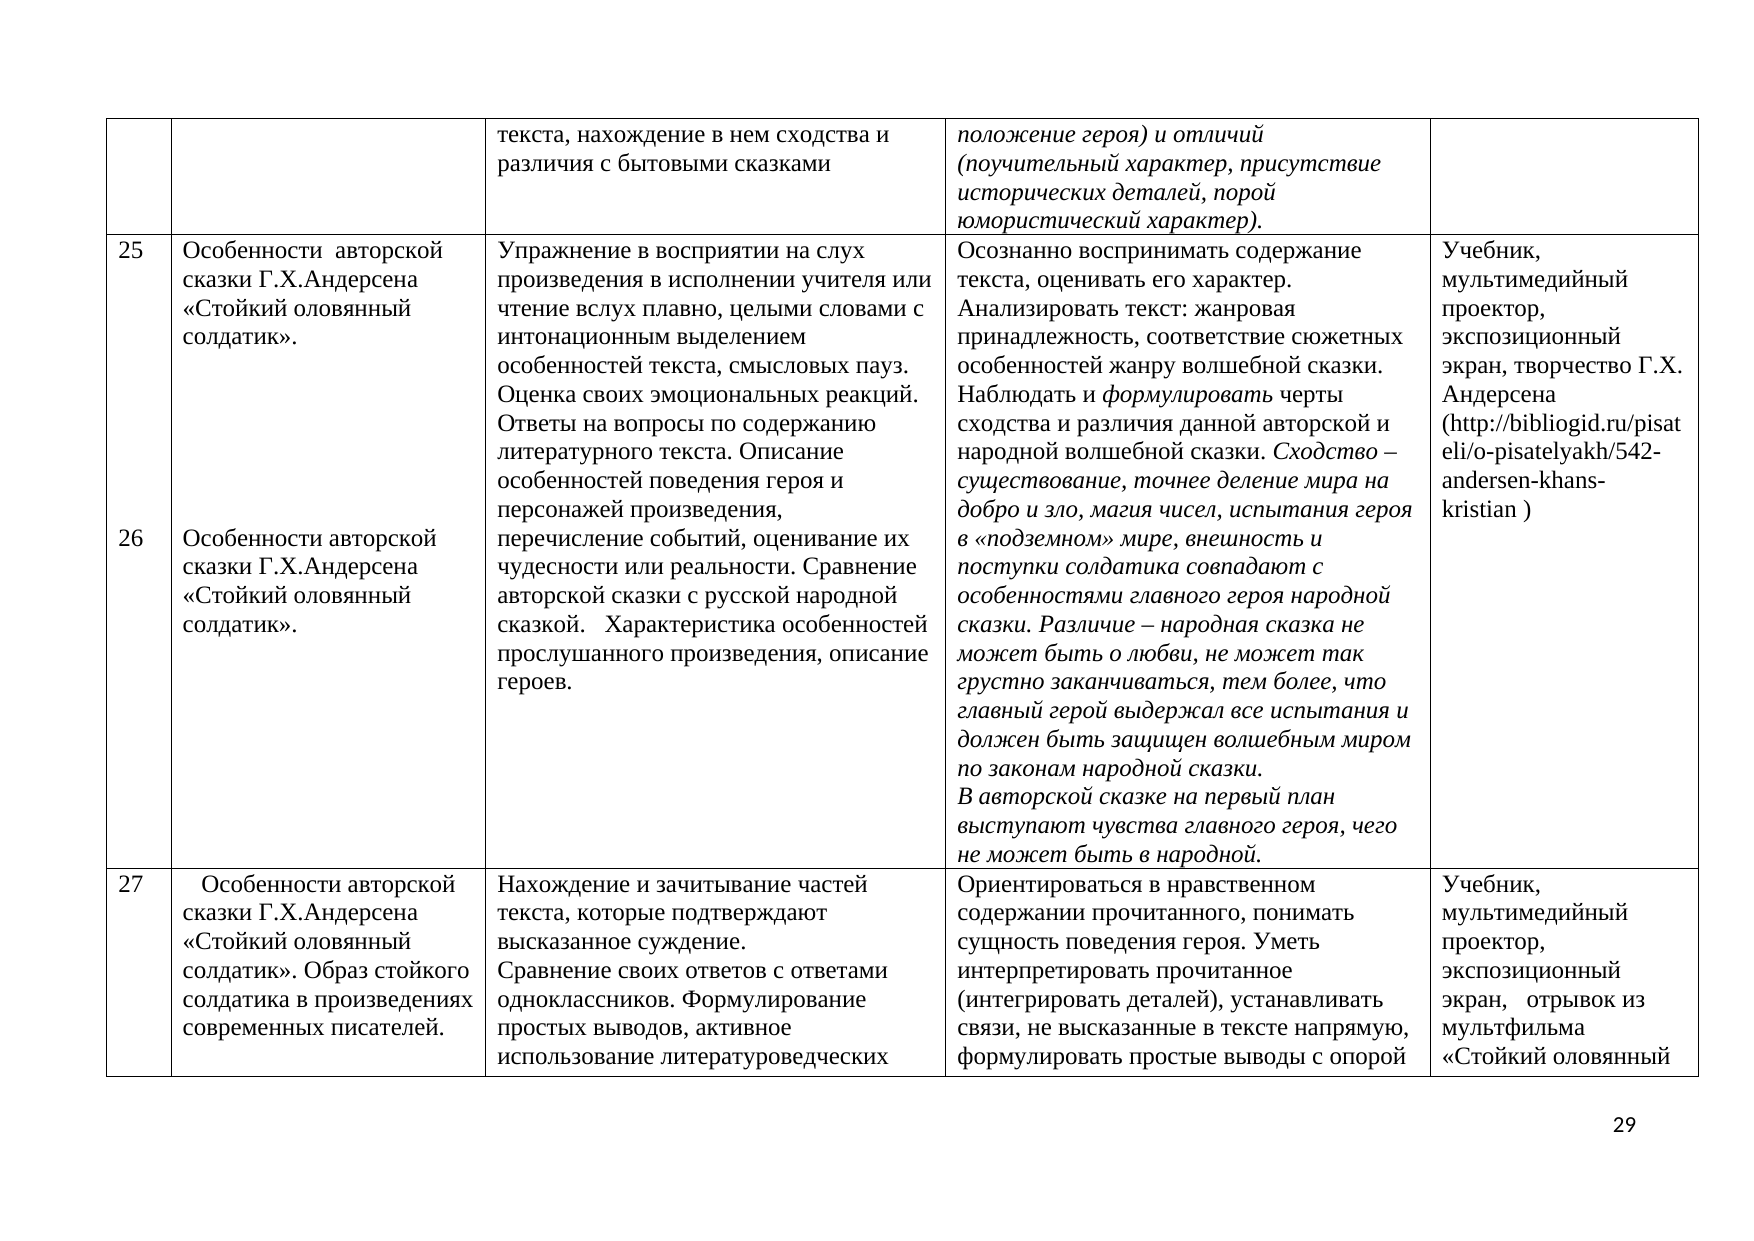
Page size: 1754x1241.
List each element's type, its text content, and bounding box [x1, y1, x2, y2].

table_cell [1431, 119, 1698, 234]
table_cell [486, 119, 945, 234]
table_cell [172, 119, 485, 234]
table_cell 24 [107, 119, 171, 234]
table_cell Упражнение в восприятии на слух произведения в исполнении учителя или чтение вслух плавно, целыми словами с интонационным выделением особенностей текста, смысловых пауз. Оценка своих эмоциональных реакций. Ответы на вопросы по содержанию литературного текста. Описание особенностей поведения героя и персонажей произведения, перечисление событий, оценивание их чудесности или реальности. Сравнение авторской сказки с русской народной сказкой. Характеристика особенностей прослушанного произведения, описание героев. [486, 235, 945, 868]
table_cell Особенности авторской сказки Г.Х.Андерсена «Стойкий оловянный солдатик». Особенности авторской сказки Г.Х.Андерсена «Стойкий оловянный солдатик». [172, 235, 485, 868]
table_cell 27 [107, 869, 171, 1076]
table_cell Осознанно воспринимать содержание текста, оценивать его характер. Анализировать текст: жанровая принадлежность, соответствие сюжетных особенностей жанру волшебной сказки. Наблюдать и формулировать черты сходства и различия данной авторской и народной волшебной сказки. Сходство – существование, точнее деление мира на добро и зло, магия чисел, испытания героя в «подземном» мире, внешность и поступки солдатика совпадают с особенностями главного героя народной сказки. Различие – народная сказка не может быть о любви, не может так грустно заканчиваться, тем более, что главный герой выдержал все испытания и должен быть защищен волшебным миром по законам народной сказки. В авторской сказке на первый план выступают чувства главного героя, чего не может быть в народной. [946, 235, 1430, 868]
table_cell 25 26 [107, 235, 171, 868]
table_cell Учебник, мультимедийный проектор, экспозиционный экран, творчество Г.Х. Андерсена (http://bibliogid.ru/pisateli/o-pisatelyakh/542-andersen-khans-kristian ) [1431, 235, 1698, 868]
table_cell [172, 869, 485, 1076]
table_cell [486, 869, 945, 1076]
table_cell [946, 869, 1430, 1076]
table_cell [946, 119, 1430, 234]
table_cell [1431, 869, 1698, 1076]
